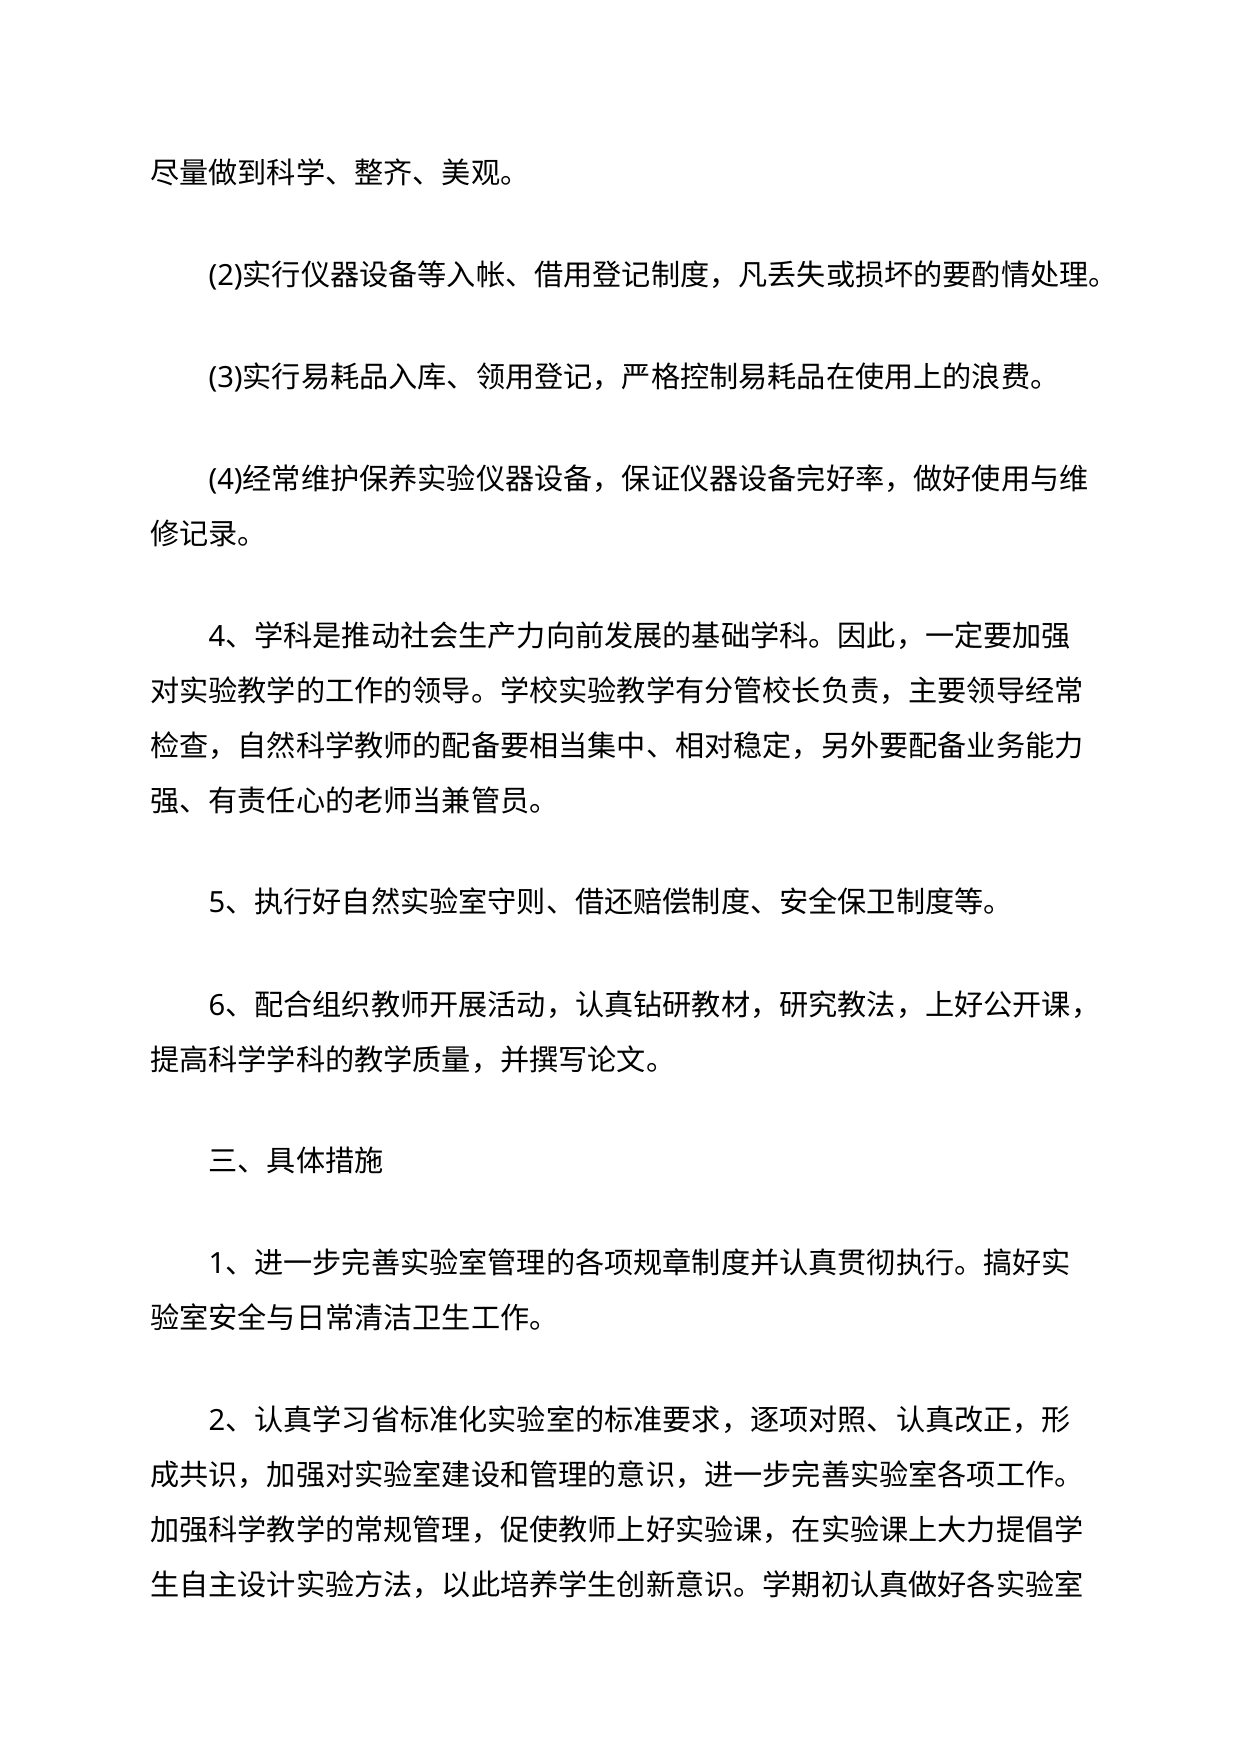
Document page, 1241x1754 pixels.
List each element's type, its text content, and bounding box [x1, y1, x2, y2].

text 1、进一步完善实验室管理的各项规章制度并认真贯彻执行。搞好实验室安全与日常清洁卫生工作。 [150, 1239, 1090, 1337]
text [150, 1396, 1090, 1603]
text (4)经常维护保养实验仪器设备，保证仪器设备完好率，做好使用与维修记录。 [150, 456, 1090, 553]
text (2)实行仪器设备等入帐、借用登记制度，凡丢失或损坏的要酌情处理。 [150, 252, 1090, 294]
text 6、配合组织教师开展活动，认真钻研教材，研究教法，上好公开课，提高科学学科的教学质量，并撰写论文。 [150, 981, 1090, 1078]
text 5、执行好自然实验室守则、借还赔偿制度、安全保卫制度等。 [150, 879, 1090, 921]
text 4、学科是推动社会生产力向前发展的基础学科。因此，一定要加强对实验教学的工作的领导。学校实验教学有分管校长负责，主要领导经常检查，自然科学教师的配备要相当集中、相对稳定，另外要配备业务能力强、有责任心的老师当兼管员。 [150, 612, 1090, 819]
text (3)实行易耗品入库、领用登记，严格控制易耗品在使用上的浪费。 [150, 354, 1090, 396]
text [150, 150, 1090, 192]
text 三、具体措施 [150, 1138, 1090, 1180]
